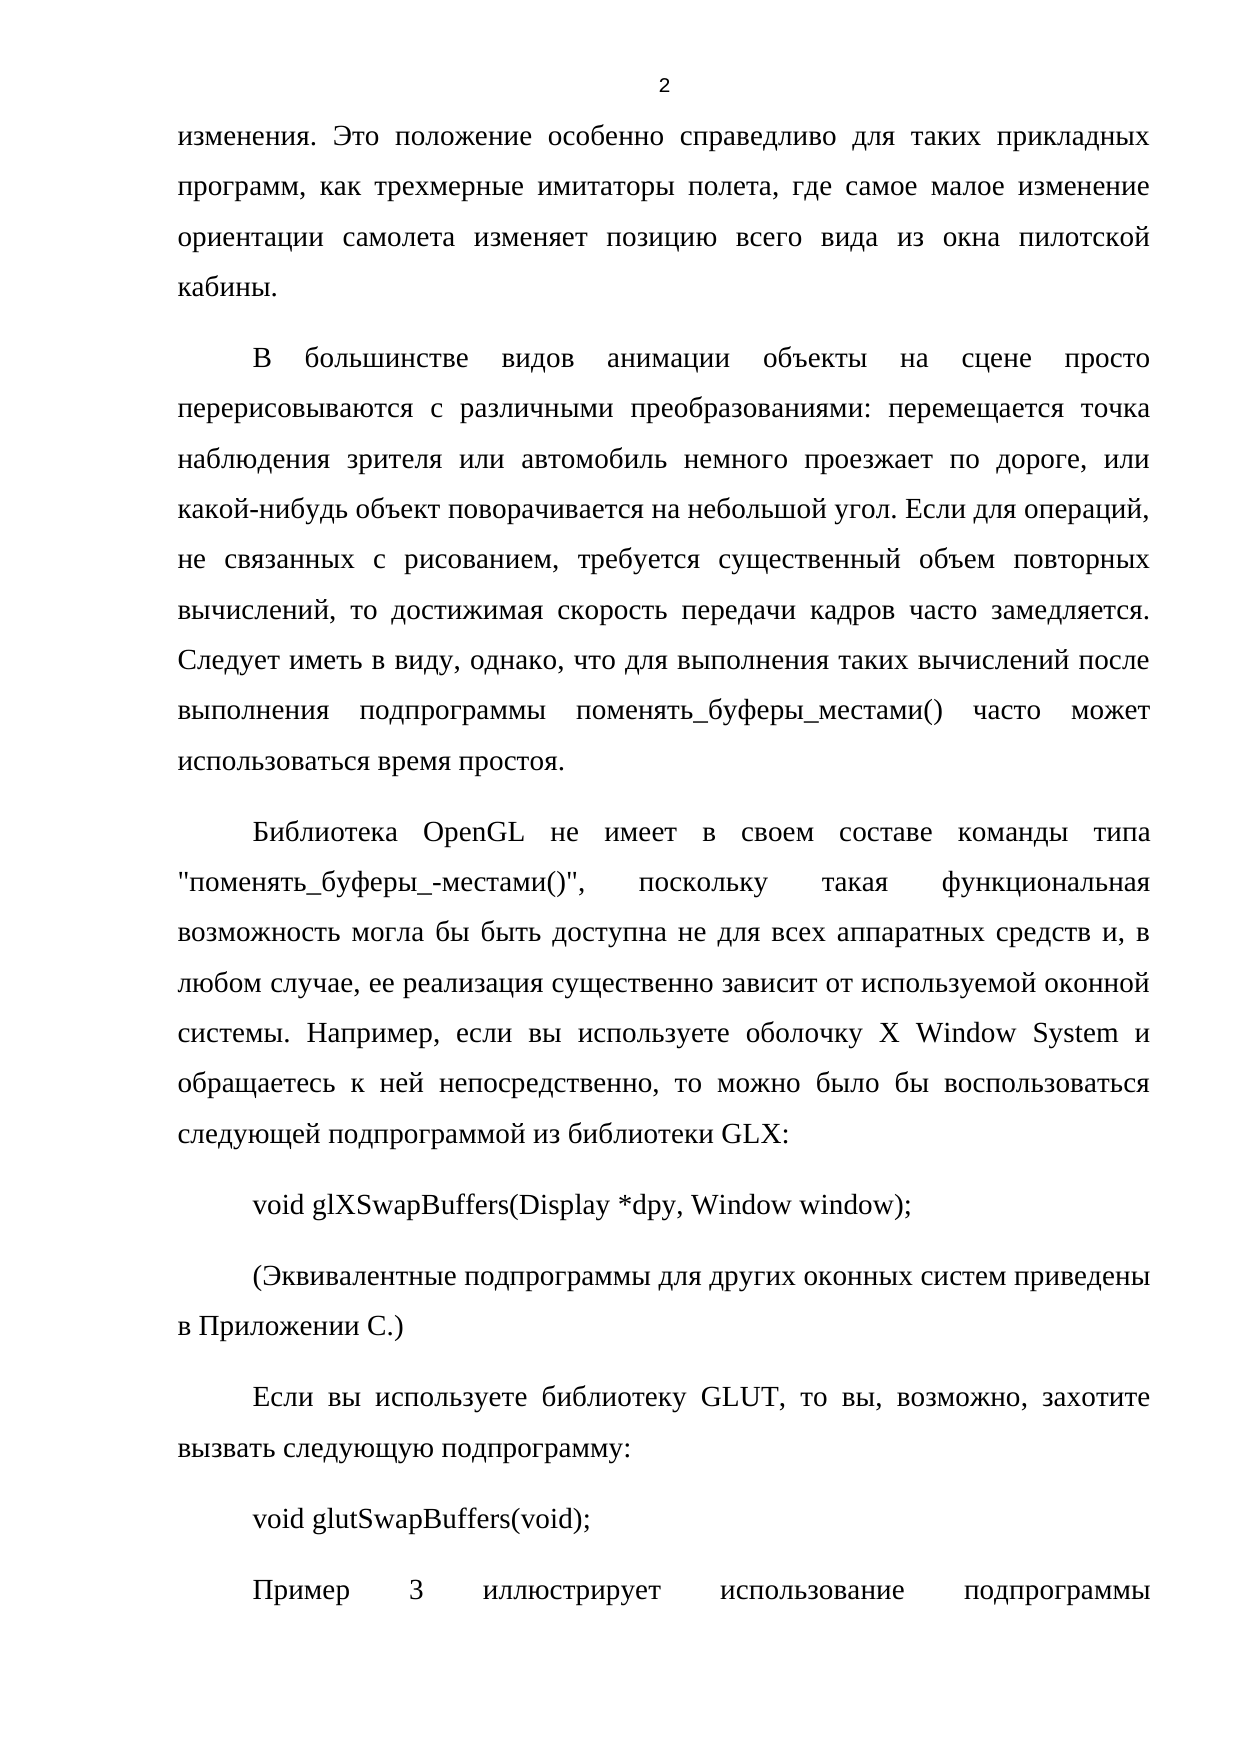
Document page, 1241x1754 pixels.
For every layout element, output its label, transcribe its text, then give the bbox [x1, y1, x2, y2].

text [177, 118, 1151, 303]
text (Эквивалентные подпрограммы для других оконных систем приведены в Приложении С.) [177, 1258, 1151, 1342]
text Если вы используете библиотеку GLUT, то вы, возможно, захотите вызвать следующую подпрограмму: [177, 1379, 1151, 1463]
text void glXSwapBuffers(Display *dpy, Window window); [177, 1187, 1151, 1220]
text Библиотека OpenGL не имеет в своем составе команды типа "поменять_буферы_-местами()", поскольку такая функциональная возможность могла бы быть доступна не для всех аппаратных средств и, в любом случае, ее реализация существенно зависит от используемой оконной системы. Например, если вы используете оболочку X Window System и обращаетесь к ней непосредственно, то можно было бы воспользоваться следующей подпрограммой из библиотеки GLX: [177, 814, 1151, 1149]
text void glutSwapBuffers(void); [177, 1501, 1151, 1534]
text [177, 1572, 1151, 1606]
text В большинстве видов анимации объекты на сцене просто перерисовываются с различными преобразованиями: перемещается точка наблюдения зрителя или автомобиль немного проезжает по дороге, или какой-нибудь объект поворачивается на небольшой угол. Если для операций, не связанных с рисованием, требуется существенный объем повторных вычислений, то достижимая скорость передачи кадров часто замедляется. Следует иметь в виду, однако, что для выполнения таких вычислений после выполнения подпрограммы поменять_буферы_местами() часто может использоваться время простоя. [177, 340, 1151, 776]
